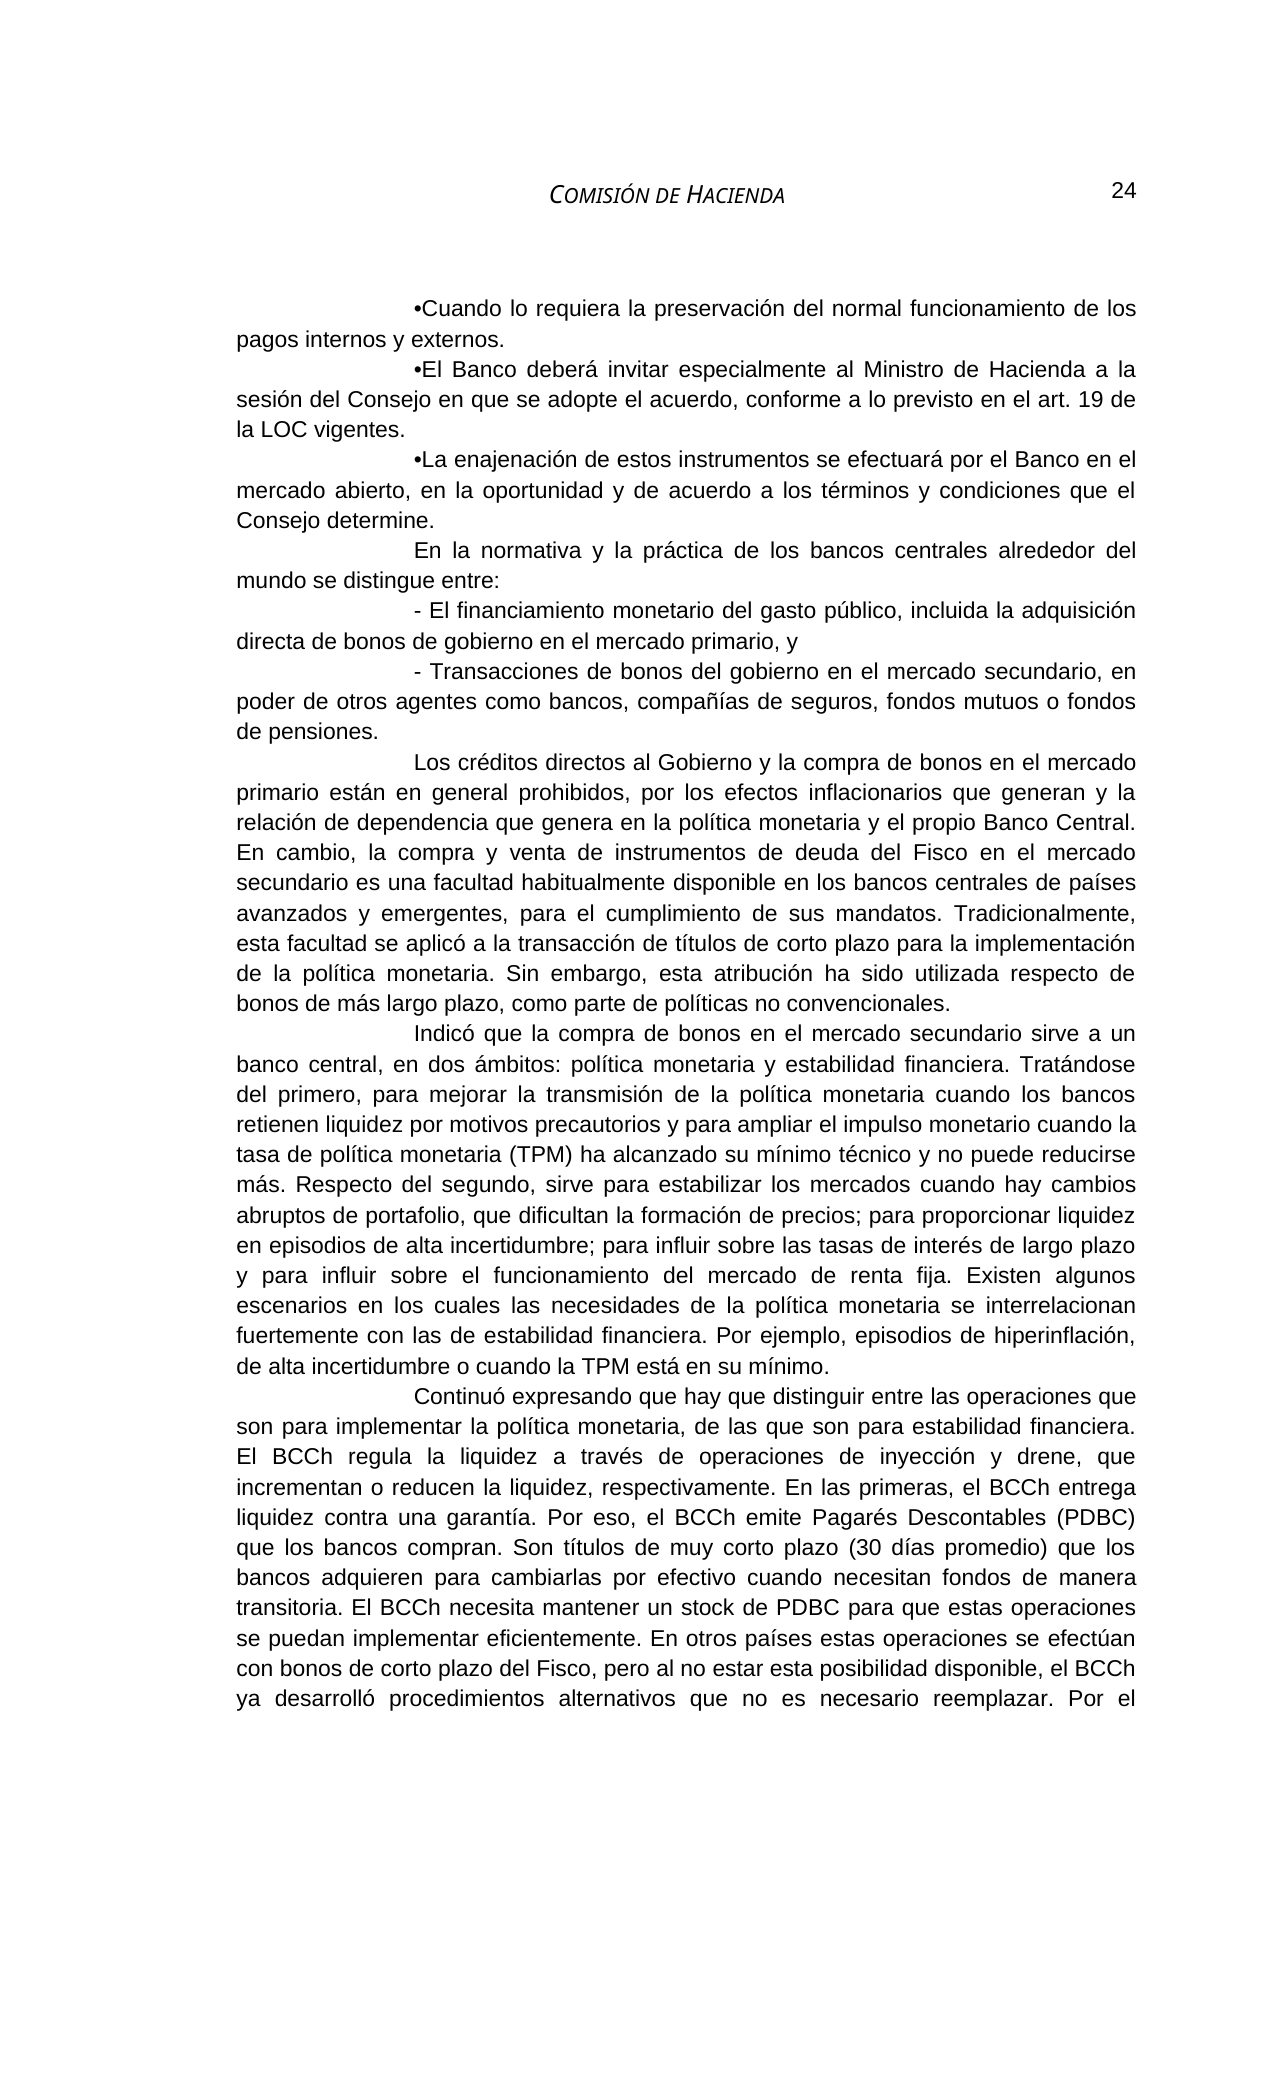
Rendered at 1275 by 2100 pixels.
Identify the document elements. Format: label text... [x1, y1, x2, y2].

text - El financiamiento monetario del gasto público, incluida la adquisición directa de bonos de gobierno en el mercado primario, y [236, 597, 1137, 654]
text En la normativa y la práctica de los bancos centrales alrededor del mundo se distingue entre: [236, 537, 1137, 593]
text Los créditos directos al Gobierno y la compra de bonos en el mercado primario están en general prohibidos, por los efectos inflacionarios que generan y la relación de dependencia que genera en la política monetaria y el propio Banco Central. En cambio, la compra y venta de instrumentos de deuda del Fisco en el mercado secundario es una facultad habitualmente disponible en los bancos centrales de países avanzados y emergentes, para el cumplimiento de sus mandatos. Tradicionalmente, esta facultad se aplicó a la transacción de títulos de corto plazo para la implementación de la política monetaria. Sin embargo, esta atribución ha sido utilizada respecto de bonos de más largo plazo, como parte de políticas no convencionales. [236, 748, 1137, 1016]
text •El Banco deberá invitar especialmente al Ministro de Hacienda a la sesión del Consejo en que se adopte el acuerdo, conforme a lo previsto en el art. 19 de la LOC vigentes. [236, 356, 1137, 442]
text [236, 1383, 1137, 1711]
text - Transacciones de bonos del gobierno en el mercado secundario, en poder de otros agentes como bancos, compañías de seguros, fondos mutuos o fondos de pensiones. [236, 658, 1137, 744]
text •La enajenación de estos instrumentos se efectuará por el Banco en el mercado abierto, en la oportunidad y de acuerdo a los términos y condiciones que el Consejo determine. [236, 446, 1137, 533]
text Indicó que la compra de bonos en el mercado secundario sirve a un banco central, en dos ámbitos: política monetaria y estabilidad financiera. Tratándose del primero, para mejorar la transmisión de la política monetaria cuando los bancos retienen liquidez por motivos precautorios y para ampliar el impulso monetario cuando la tasa de política monetaria (TPM) ha alcanzado su mínimo técnico y no puede reducirse más. Respecto del segundo, sirve para estabilizar los mercados cuando hay cambios abruptos de portafolio, que dificultan la formación de precios; para proporcionar liquidez en episodios de alta incertidumbre; para influir sobre las tasas de interés de largo plazo y para influir sobre el funcionamiento del mercado de renta fija. Existen algunos escenarios en los cuales las necesidades de la política monetaria se interrelacionan fuertemente con las de estabilidad financiera. Por ejemplo, episodios de hiperinflación, de alta incertidumbre o cuando la TPM está en su mínimo. [236, 1020, 1137, 1379]
text •Cuando lo requiera la preservación del normal funcionamiento de los pagos internos y externos. [236, 295, 1137, 352]
